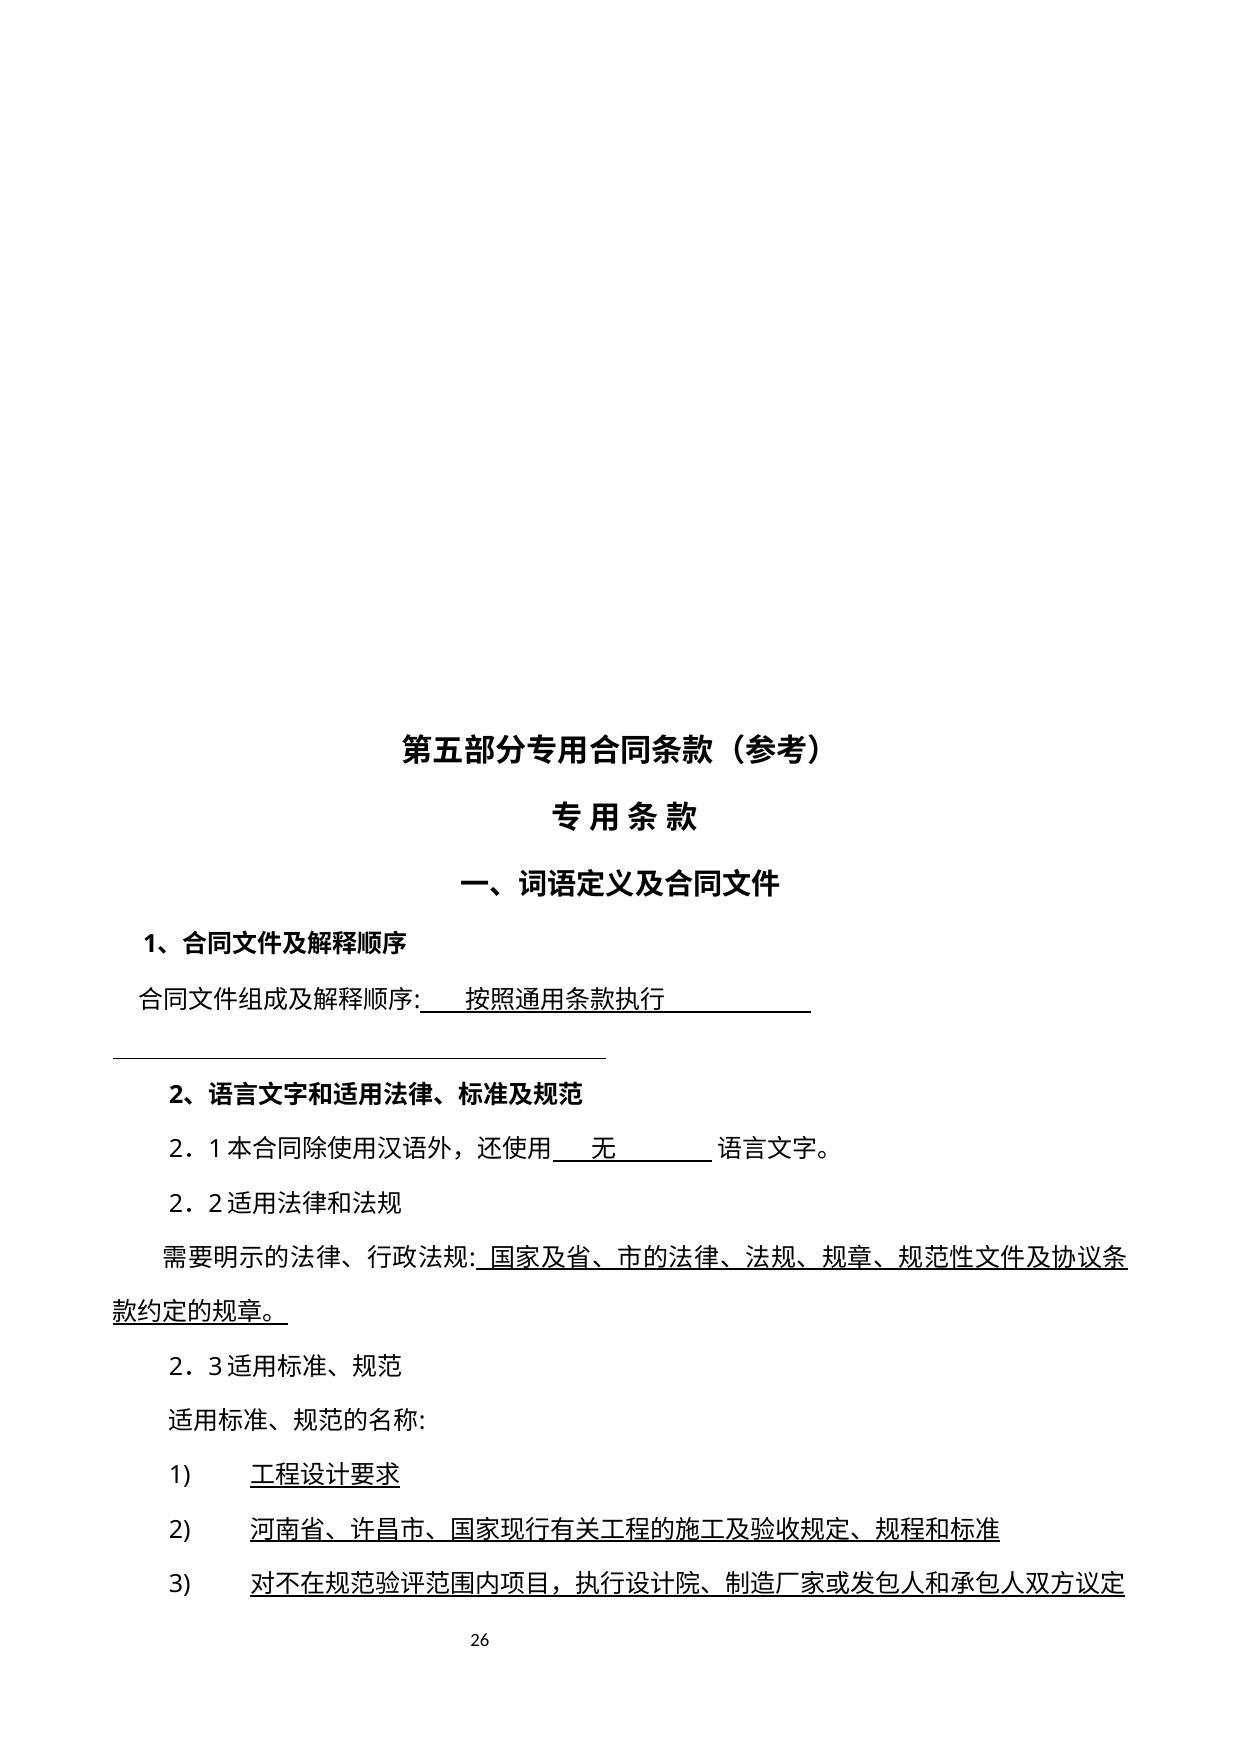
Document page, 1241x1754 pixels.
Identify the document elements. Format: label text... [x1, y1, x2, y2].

text 1、合同文件及解释顺序 [112, 924, 1128, 960]
text 2、语言文字和适用法律、标准及规范 [112, 1074, 1128, 1111]
text 第五部分专用合同条款（参考） [112, 725, 1128, 770]
text 合同文件组成及解释顺序: 按照通用条款执行 [112, 980, 1128, 1016]
text 一、词语定义及合同文件 [112, 860, 1128, 903]
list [112, 1564, 1128, 1600]
text 2．3适用标准、规范 [112, 1346, 1128, 1382]
text 需要明示的法律、行政法规: 国家及省、市的法律、法规、规章、规范性文件及协议条款约定的规章。 [112, 1237, 1128, 1328]
text 适用标准、规范的名称: [112, 1401, 1128, 1437]
list 工程设计要求 [112, 1455, 1128, 1491]
list 河南省、许昌市、国家现行有关工程的施工及验收规定、规程和标准 [112, 1509, 1128, 1546]
text 2．2适用法律和法规 [112, 1183, 1128, 1219]
text 2．1本合同除使用汉语外，还使用 无 语言文字。 [112, 1129, 1128, 1165]
text 专 用 条 款 [112, 792, 1128, 838]
